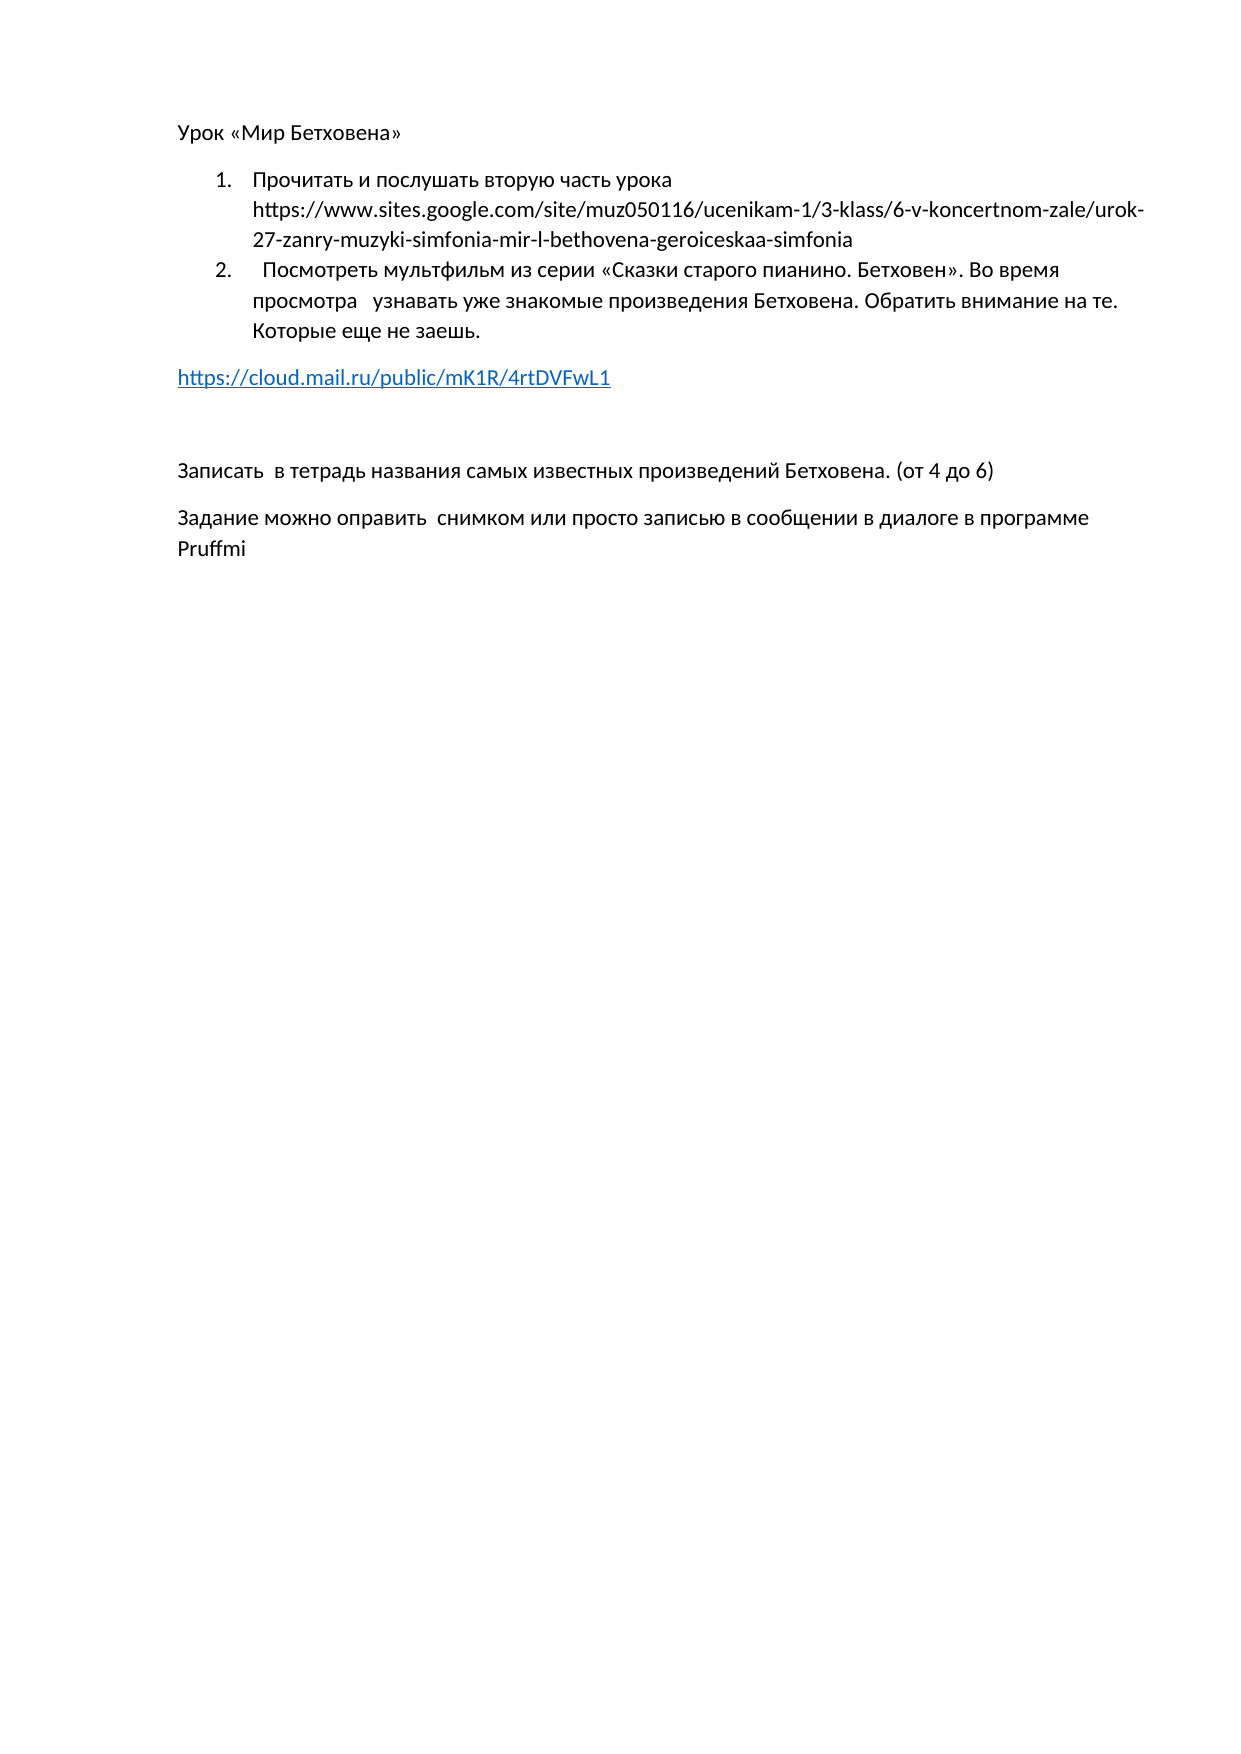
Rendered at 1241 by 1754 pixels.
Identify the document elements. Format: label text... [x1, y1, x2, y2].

list Посмотреть мультфильм из серии «Сказки старого пианино. Бетховен». Во время просмотра узнавать уже знакомые произведения Бетховена. Обратить внимание на те. Которые еще не заешь. [215, 256, 1152, 344]
text Записать в тетрадь названия самых известных произведений Бетховена. (от 4 до 6) [177, 457, 1152, 485]
text Задание можно оправить снимком или просто записью в сообщении в диалоге в программе Pruffmi [177, 503, 1152, 562]
text https://cloud.mail.ru/public/mK1R/4rtDVFwL1 [177, 363, 1152, 391]
text Урок «Мир Бетховена» [177, 118, 1152, 146]
list Прочитать и послушать вторую часть урока https://www.sites.google.com/site/muz050116/ucenikam-1/3-klass/6-v-koncertnom-zale/urok-27-zanry-muzyki-simfonia-mir-l-bethovena-geroiceskaa-simfonia [215, 165, 1152, 253]
